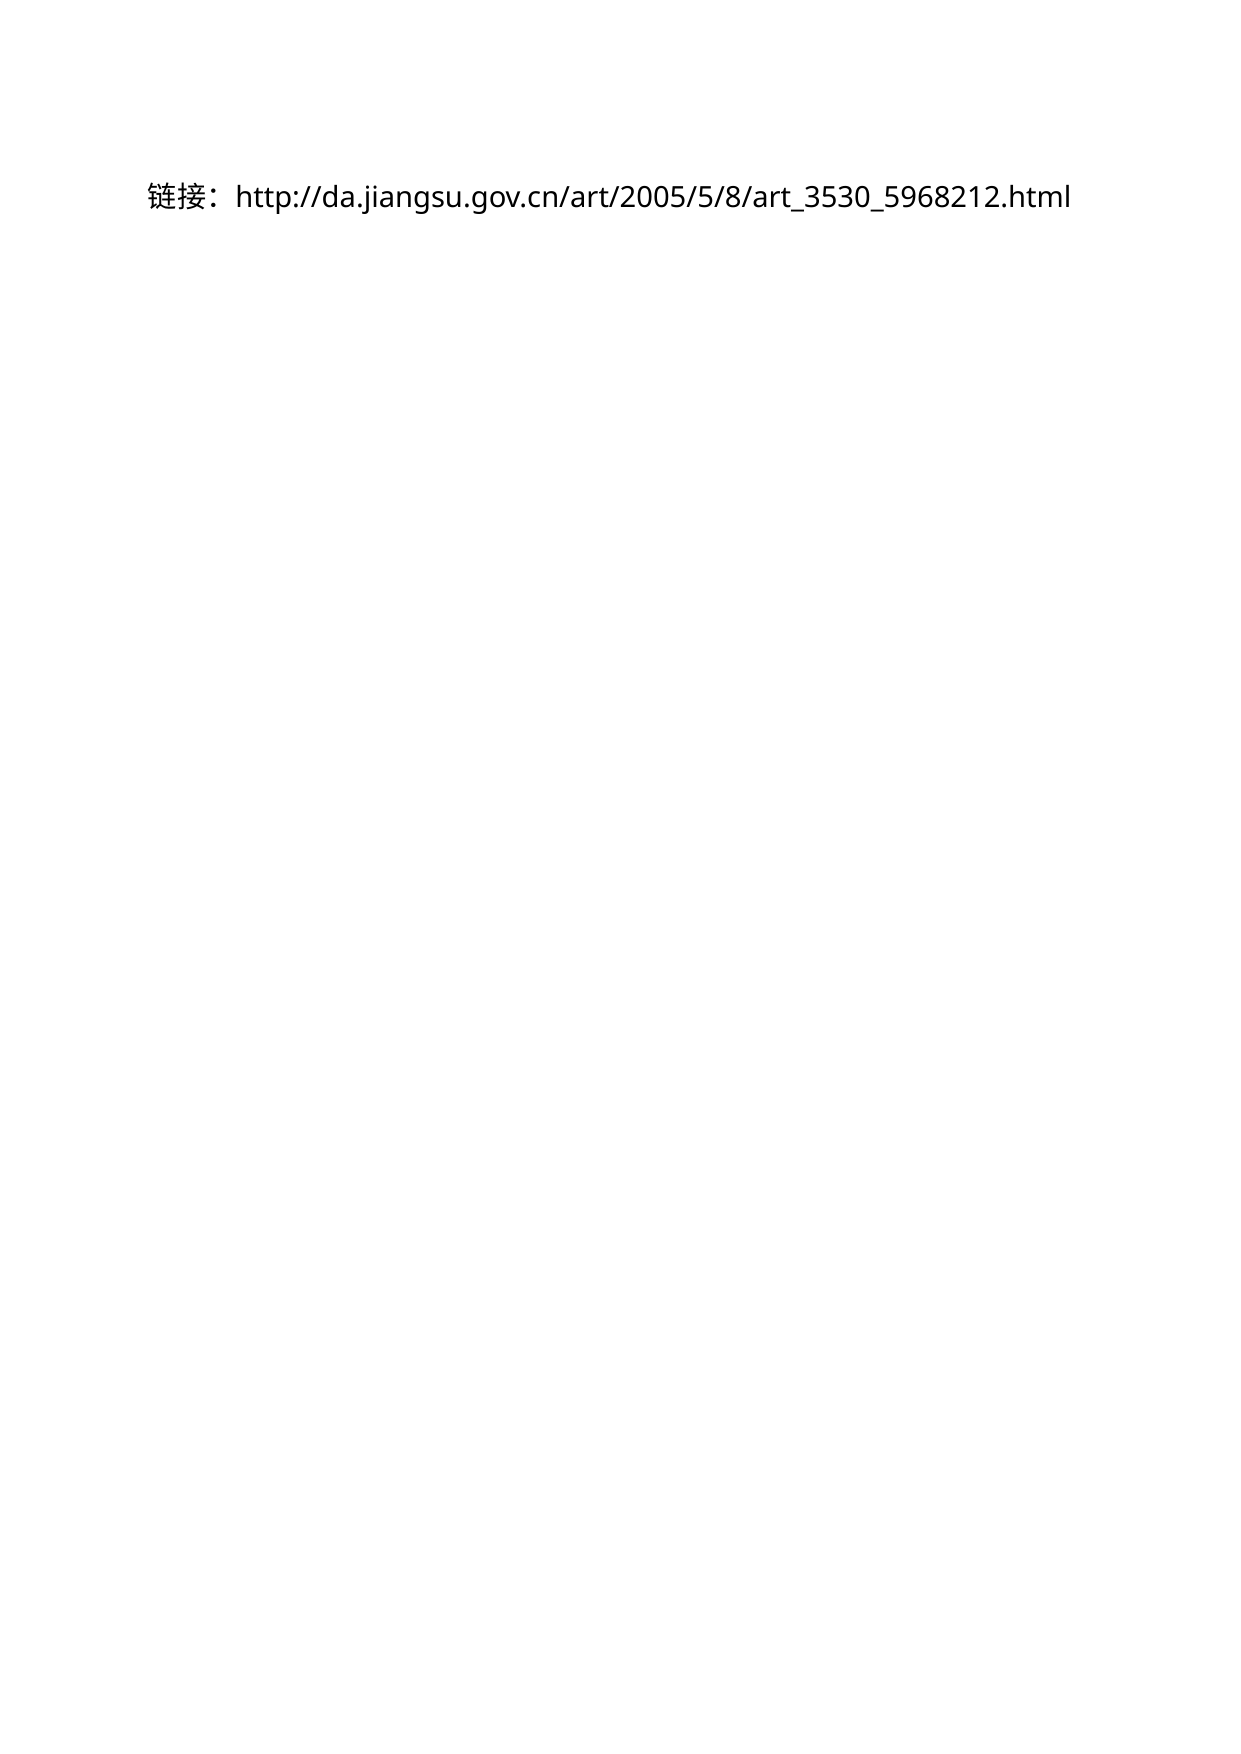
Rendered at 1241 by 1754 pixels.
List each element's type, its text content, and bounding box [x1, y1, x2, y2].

text 链接：http://da.jiangsu.gov.cn/art/2005/5/8/art_3530_5968212.html [148, 162, 1093, 227]
